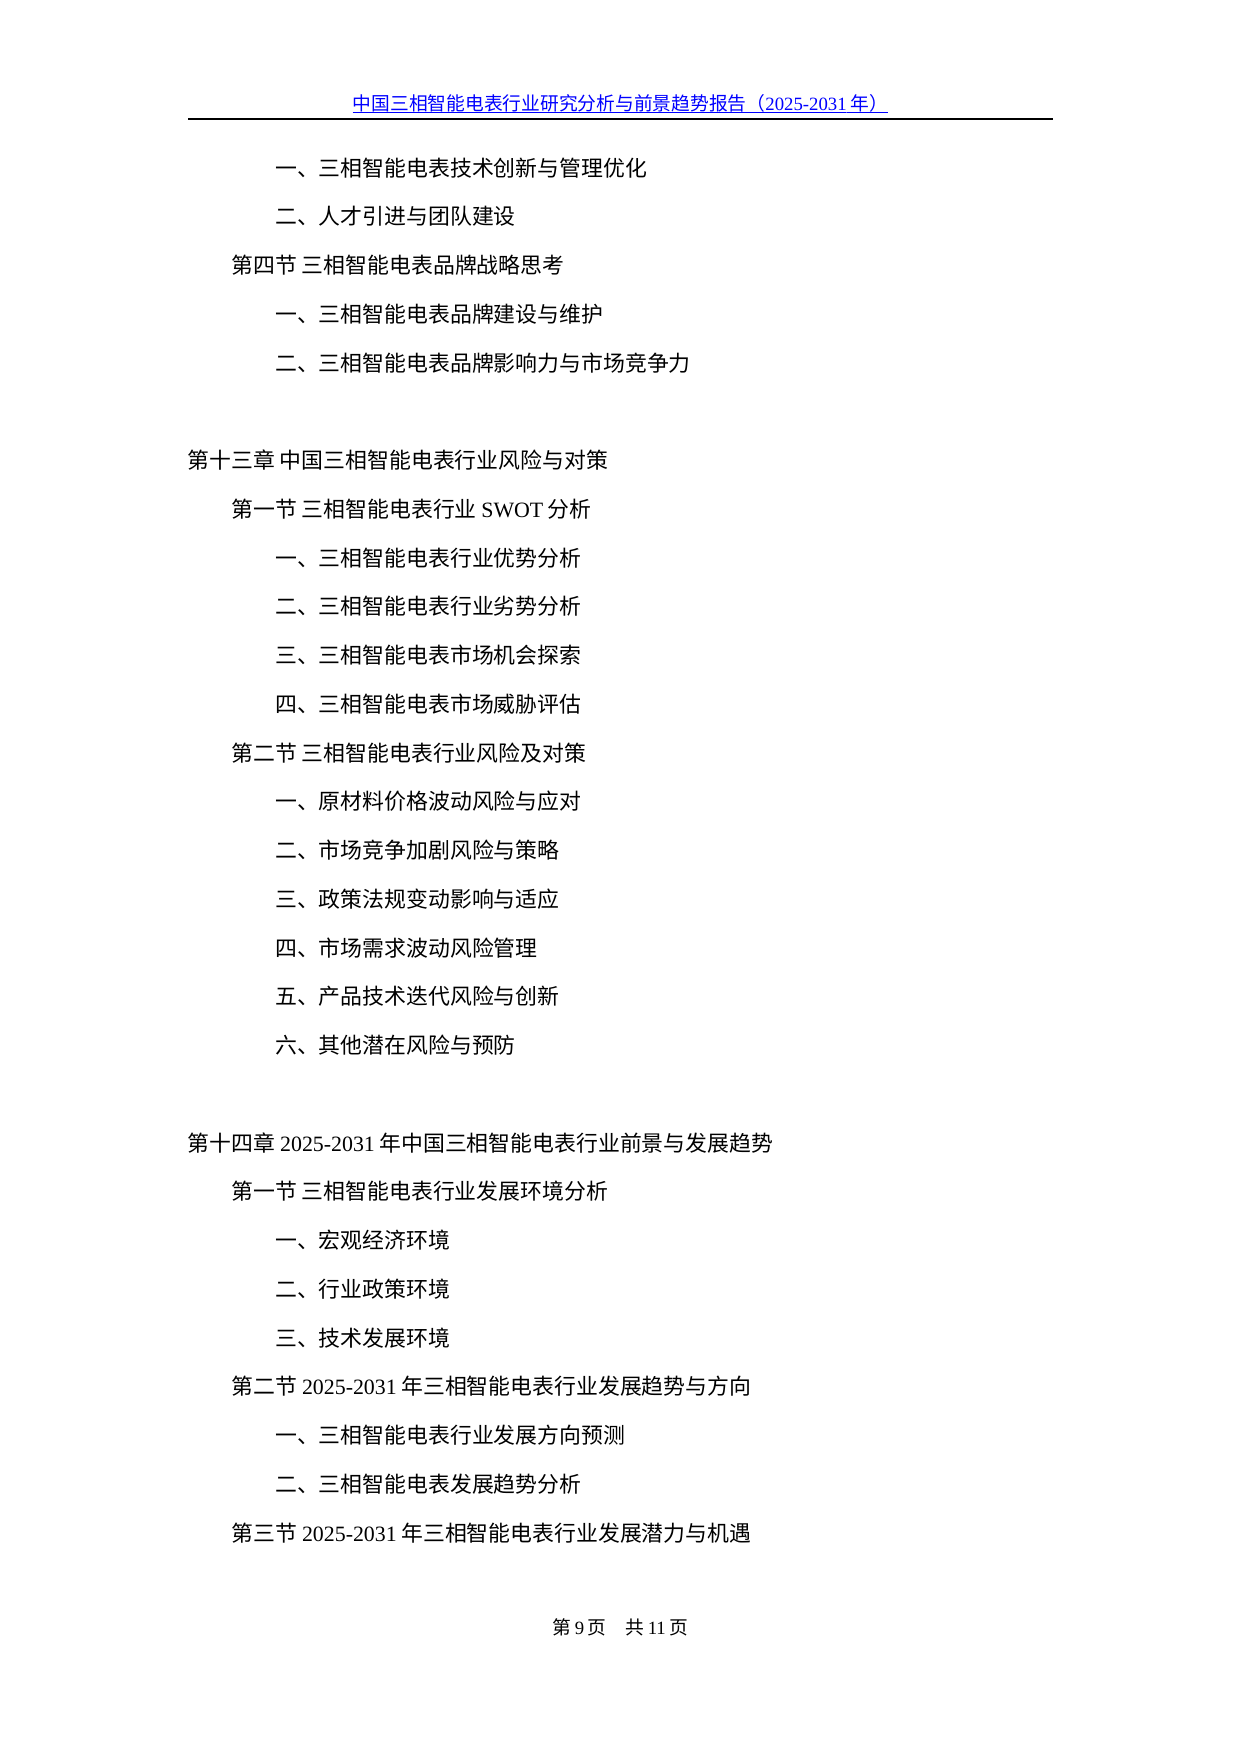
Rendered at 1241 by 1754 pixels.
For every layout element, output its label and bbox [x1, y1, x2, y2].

text [187, 150, 1053, 1548]
